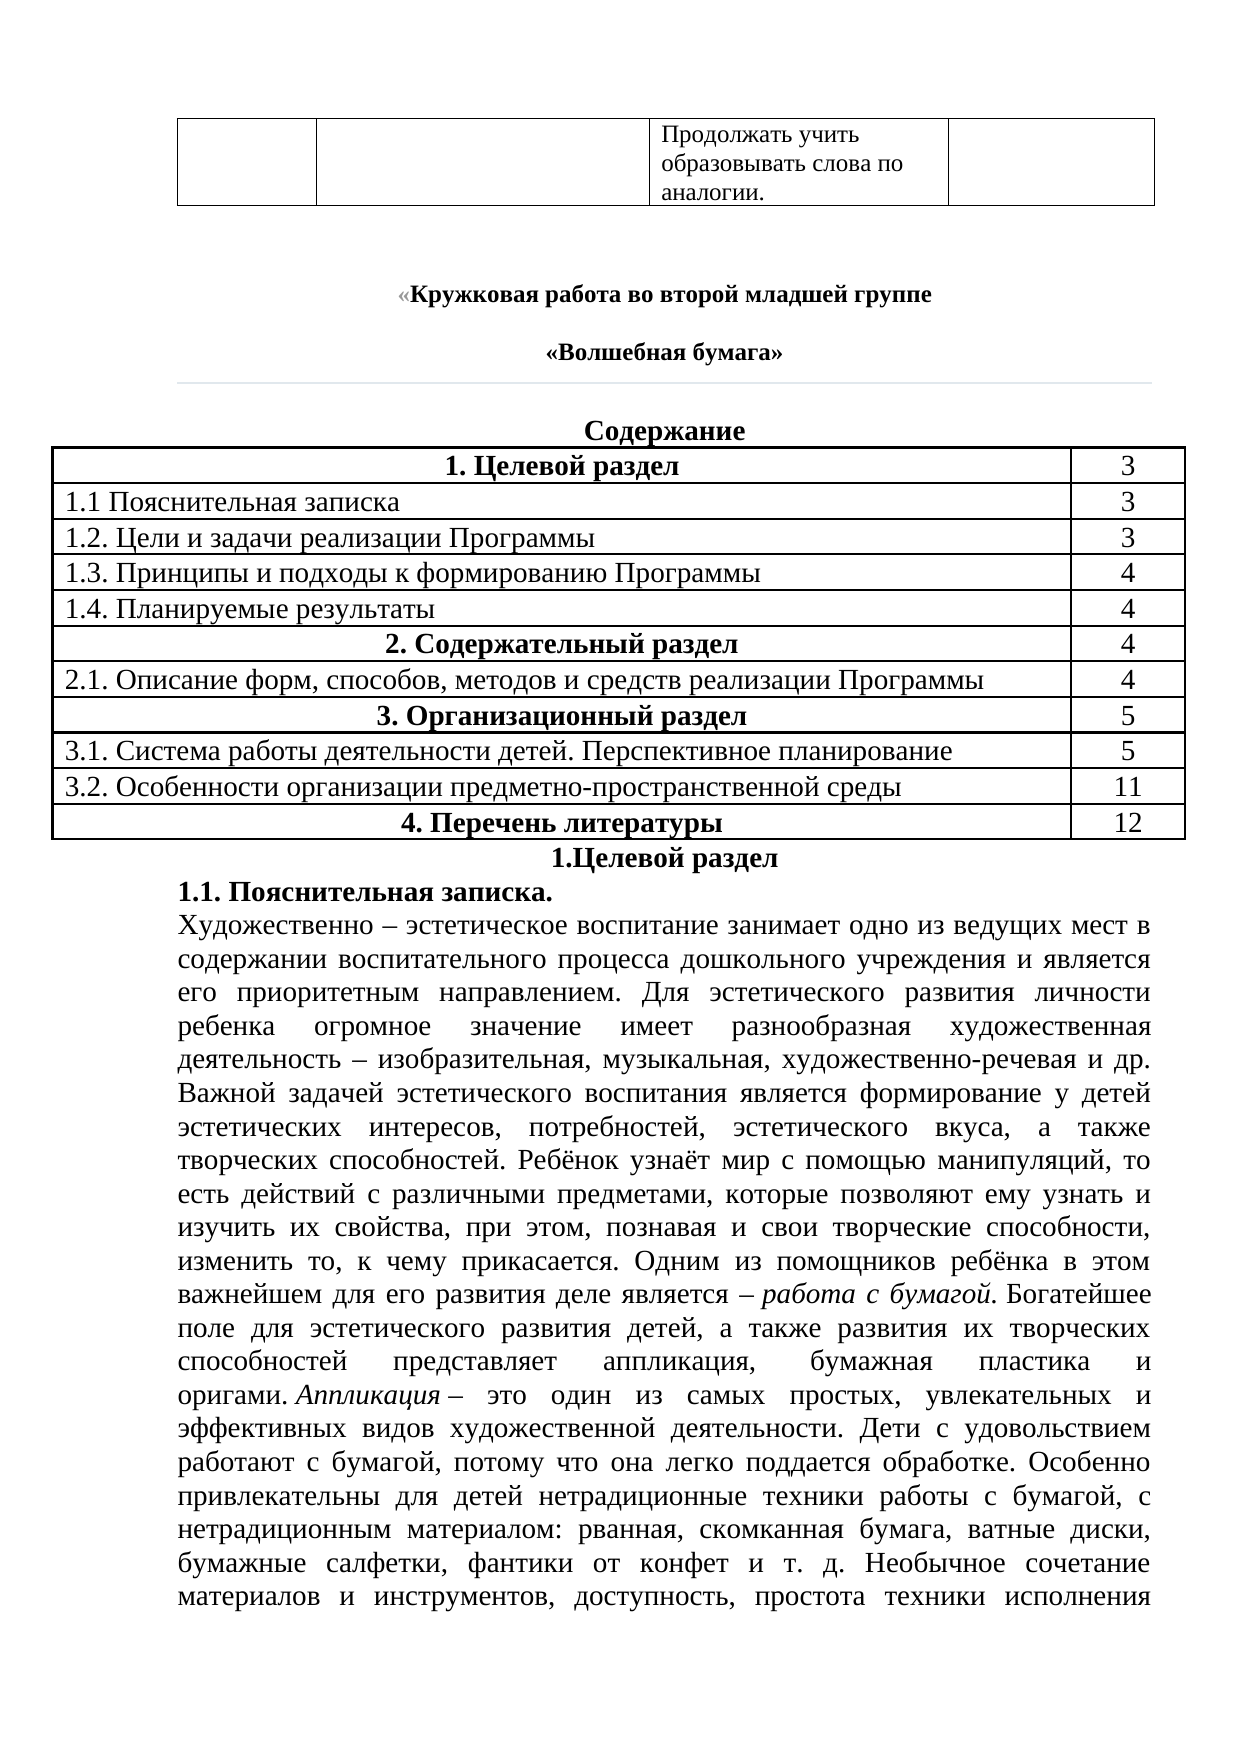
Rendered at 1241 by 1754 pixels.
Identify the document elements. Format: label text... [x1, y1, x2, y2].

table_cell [949, 119, 1154, 205]
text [177, 907, 1152, 1612]
table_cell 3.1. Система работы деятельности детей. Перспективное планирование [54, 734, 1070, 767]
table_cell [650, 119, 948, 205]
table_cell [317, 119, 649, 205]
text 1.1. Пояснительная записка. [177, 874, 1152, 907]
table_cell 3 [1072, 484, 1184, 518]
table_cell 4 [1072, 662, 1184, 696]
text Содержание [177, 413, 1152, 446]
text 1.Целевой раздел [177, 840, 1152, 874]
table_cell 3.2. Особенности организации предметно-пространственной среды [54, 769, 1070, 803]
table_cell 11 [1072, 769, 1184, 803]
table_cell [178, 119, 316, 205]
table_cell 12 [1072, 805, 1184, 838]
table_cell 1.2. Цели и задачи реализации Программы [54, 520, 1070, 553]
table_cell 3 [1072, 520, 1184, 553]
table_cell 4 [1072, 591, 1184, 624]
text «Кружковая работа во второй младшей группе [177, 279, 1152, 307]
table_cell 4 [1072, 555, 1184, 589]
table_header 1. Целевой раздел [54, 449, 1070, 482]
table_cell 1.3. Принципы и подходы к формированию Программы [54, 555, 1070, 589]
table_cell 4. Перечень литературы [54, 805, 1070, 838]
table_cell 5 [1072, 734, 1184, 767]
table_header 3 [1072, 449, 1184, 482]
table_cell 5 [1072, 698, 1184, 731]
table_cell 1.4. Планируемые результаты [54, 591, 1070, 624]
text «Волшебная бумага» [177, 337, 1152, 382]
table_cell 1.1 Пояснительная записка [54, 484, 1070, 518]
table_cell 4 [1072, 627, 1184, 660]
table_cell 2.1. Описание форм, способов, методов и средств реализации Программы [54, 662, 1070, 696]
table_cell 3. Организационный раздел [54, 698, 1070, 731]
table_cell 2. Содержательный раздел [54, 627, 1070, 660]
